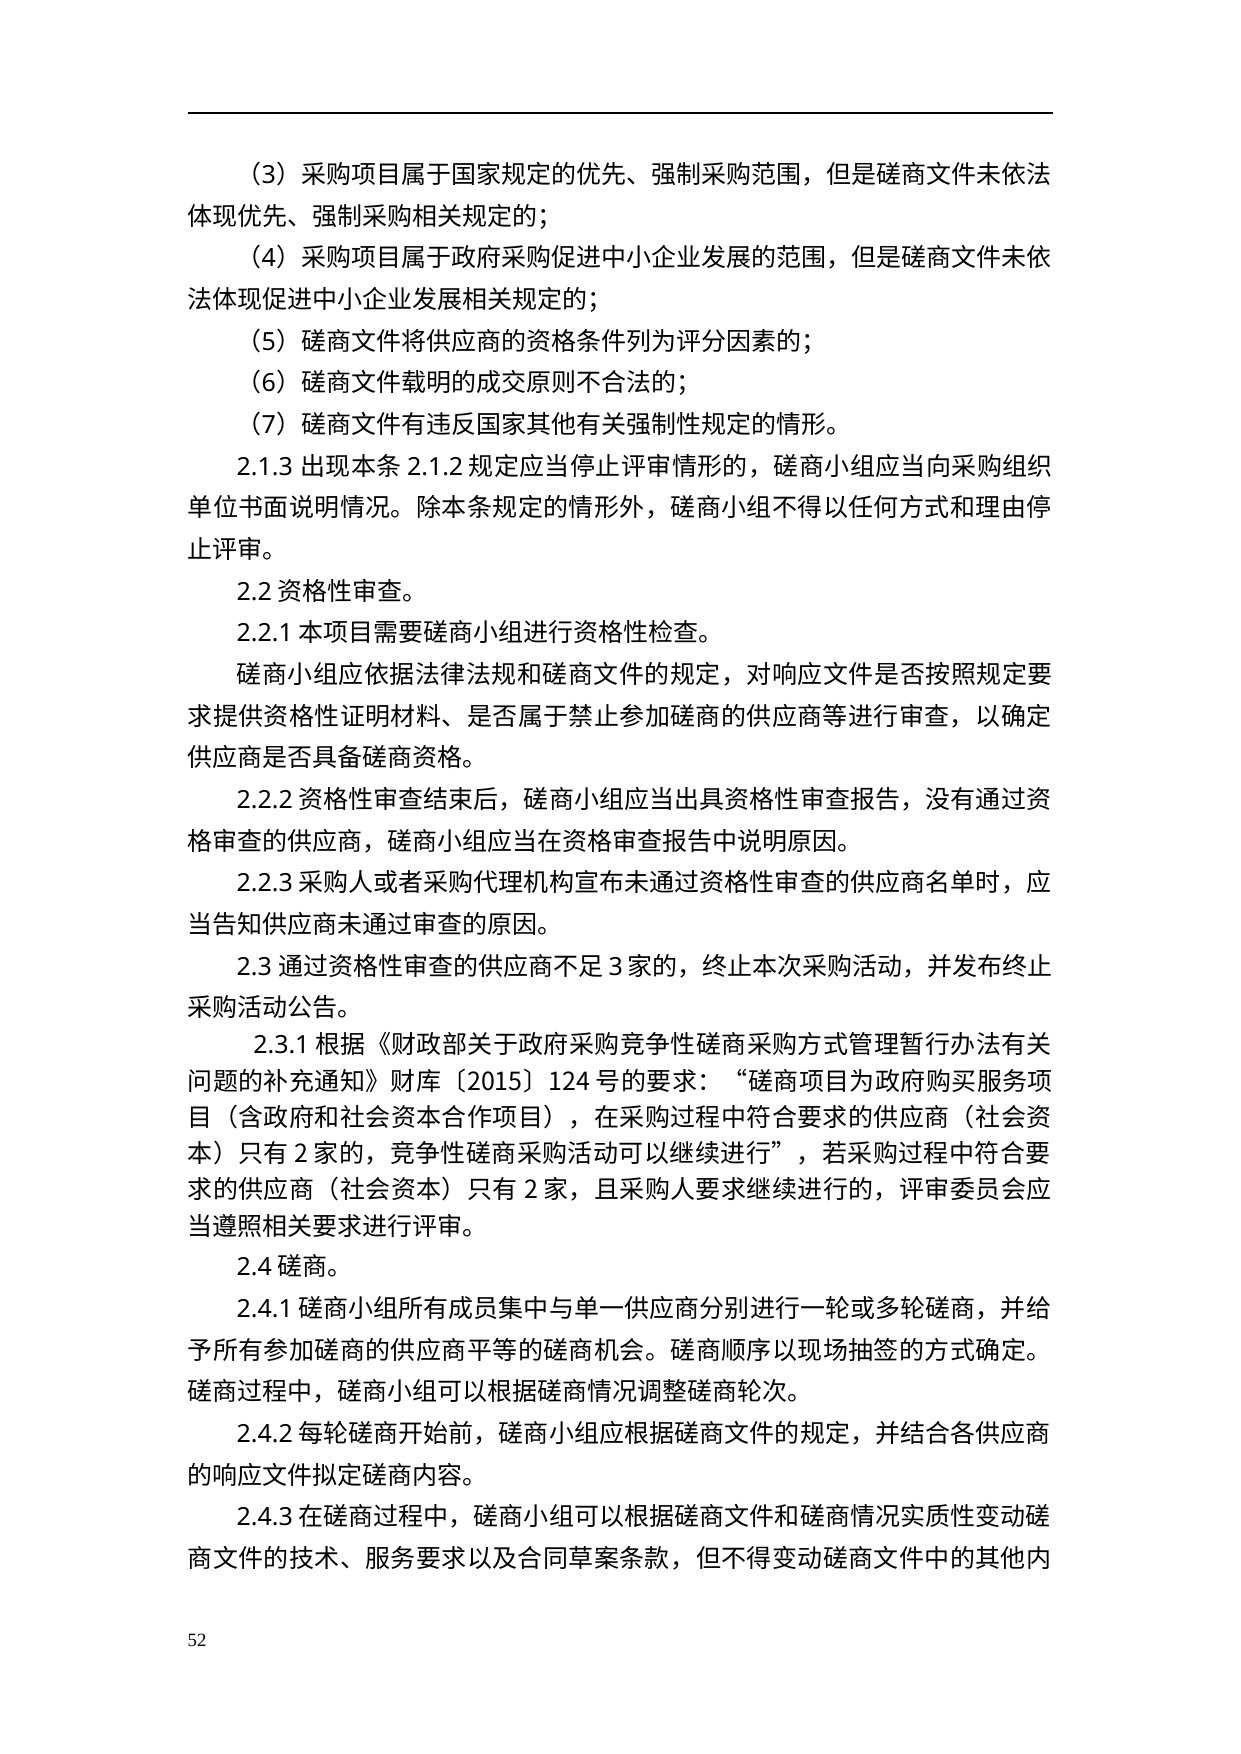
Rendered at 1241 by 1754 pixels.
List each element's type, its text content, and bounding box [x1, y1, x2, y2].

subtitle （5）磋商文件将供应商的资格条件列为评分因素的； [187, 317, 1053, 358]
subtitle 2.2.2资格性审查结束后，磋商小组应当出具资格性审查报告，没有通过资格审查的供应商，磋商小组应当在资格审查报告中说明原因。 [187, 775, 1053, 858]
subtitle 2.3 通过资格性审查的供应商不足3家的，终止本次采购活动，并发布终止采购活动公告。 [187, 942, 1053, 1025]
subtitle 2.1.3 出现本条2.1.2规定应当停止评审情形的，磋商小组应当向采购组织单位书面说明情况。除本条规定的情形外，磋商小组不得以任何方式和理由停止评审。 [187, 442, 1053, 567]
text 2.3.1根据《财政部关于政府采购竞争性磋商采购方式管理暂行办法有关问题的补充通知》财库〔2015〕124号的要求：“磋商项目为政府购买服务项目（含政府和社会资本合作项目），在采购过程中符合要求的供应商（社会资本）只有2家的，竞争性磋商采购活动可以继续进行”，若采购过程中符合要求的供应商（社会资本）只有2家，且采购人要求继续进行的，评审委员会应当遵照相关要求进行评审。 [187, 1025, 1053, 1242]
subtitle 2.4.2每轮磋商开始前，磋商小组应根据磋商文件的规定，并结合各供应商的响应文件拟定磋商内容。 [187, 1409, 1053, 1492]
subtitle 2.4.1磋商小组所有成员集中与单一供应商分别进行一轮或多轮磋商，并给予所有参加磋商的供应商平等的磋商机会。磋商顺序以现场抽签的方式确定。磋商过程中，磋商小组可以根据磋商情况调整磋商轮次。 [187, 1284, 1053, 1409]
subtitle （6）磋商文件载明的成交原则不合法的； [187, 358, 1053, 400]
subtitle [187, 1492, 1053, 1576]
subtitle 2.2.3采购人或者采购代理机构宣布未通过资格性审查的供应商名单时，应当告知供应商未通过审查的原因。 [187, 858, 1053, 942]
subtitle 2.2.1本项目需要磋商小组进行资格性检查。 [187, 608, 1053, 650]
subtitle （3）采购项目属于国家规定的优先、强制采购范围，但是磋商文件未依法体现优先、强制采购相关规定的； [187, 150, 1053, 233]
subtitle 2.2资格性审查。 [187, 567, 1053, 608]
subtitle 磋商小组应依据法律法规和磋商文件的规定，对响应文件是否按照规定要求提供资格性证明材料、是否属于禁止参加磋商的供应商等进行审查，以确定供应商是否具备磋商资格。 [187, 650, 1053, 775]
subtitle 2.4磋商。 [187, 1242, 1053, 1284]
subtitle （4）采购项目属于政府采购促进中小企业发展的范围，但是磋商文件未依法体现促进中小企业发展相关规定的； [187, 233, 1053, 317]
subtitle （7）磋商文件有违反国家其他有关强制性规定的情形。 [187, 400, 1053, 442]
